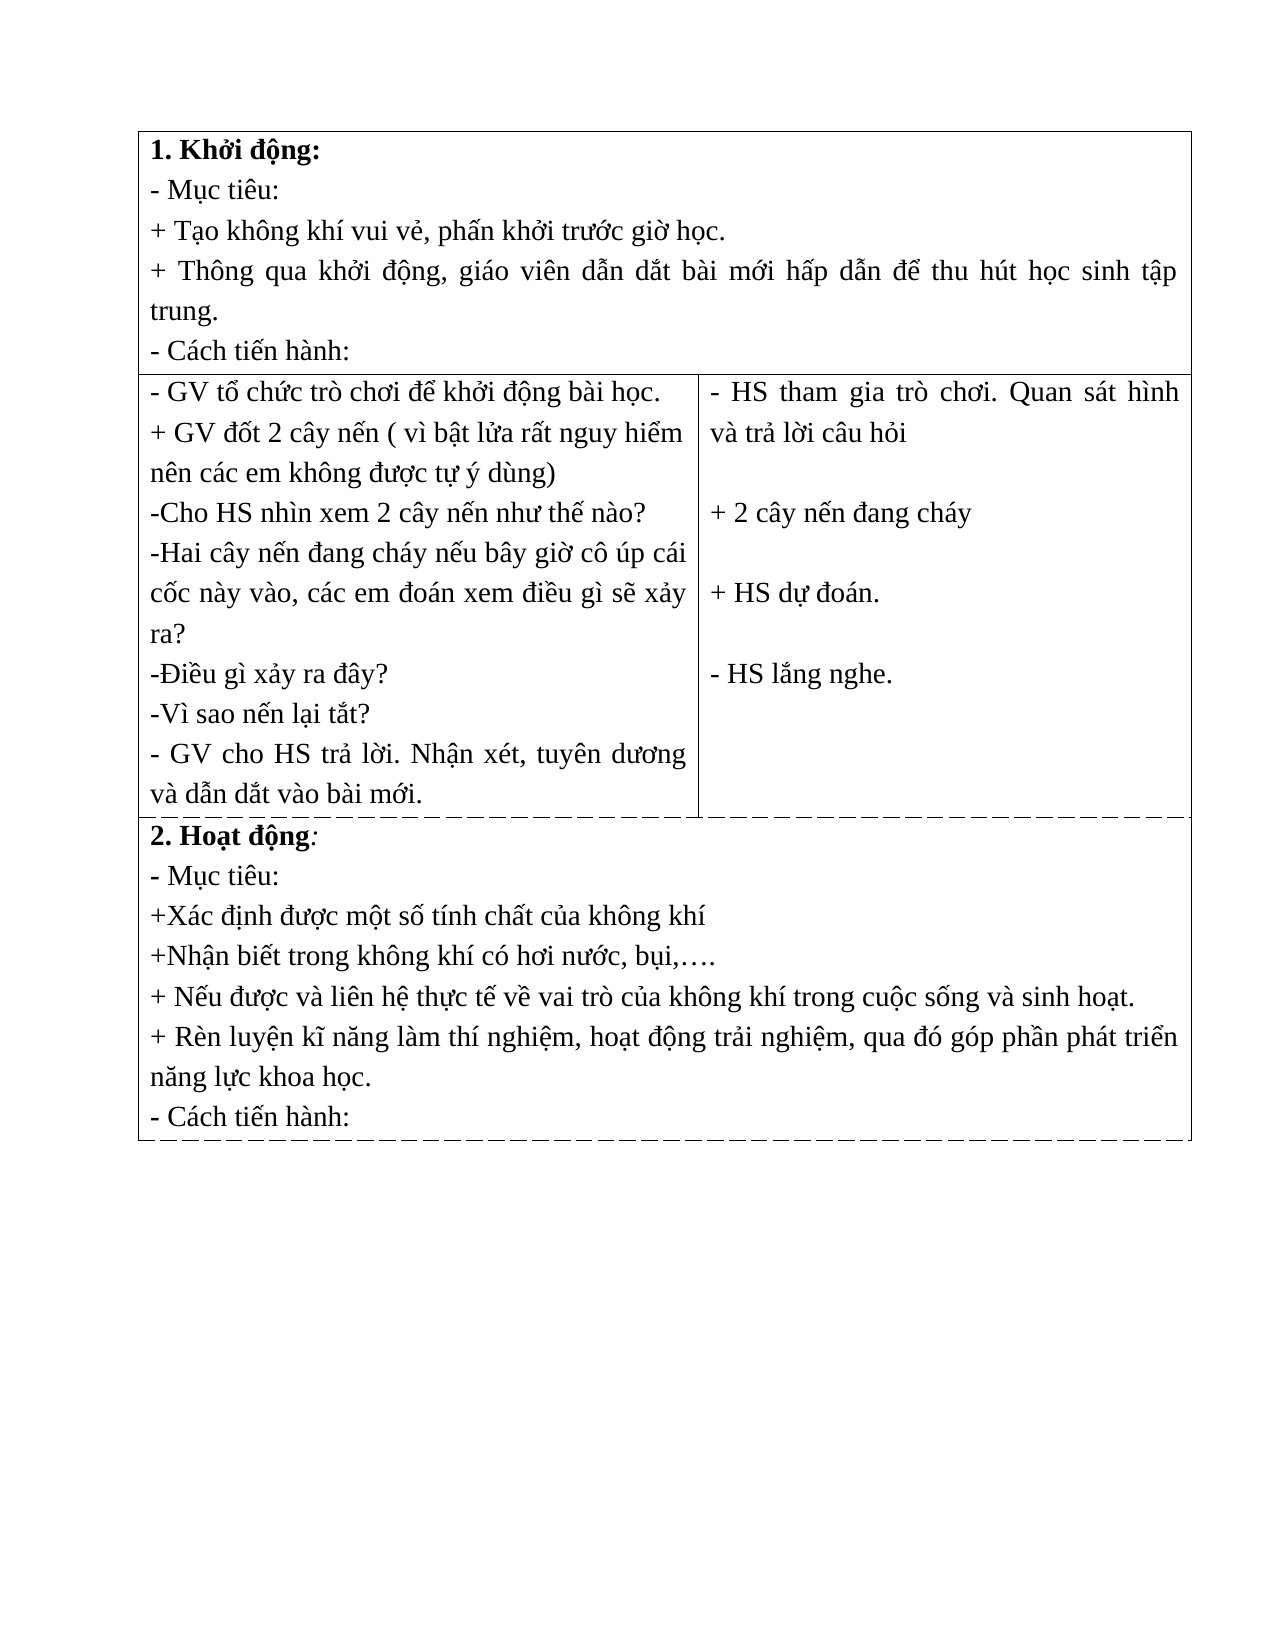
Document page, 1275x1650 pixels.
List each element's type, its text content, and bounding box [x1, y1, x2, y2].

table_cell 1. Khởi động: - Mục tiêu: + Tạo không khí vui vẻ, phấn khởi trước giờ học. + Thông qua khởi động, giáo viên dẫn dắt bài mới hấp dẫn để thu hút học sinh tập trung. - Cách tiến hành: [139, 132, 1191, 373]
table_cell - HS tham gia trò chơi. Quan sát hình và trả lời câu hỏi + 2 cây nến đang cháy + HS dự đoán. - HS lắng nghe. [699, 375, 1191, 817]
table_cell 2. Hoạt động: - Mục tiêu: +Xác định được một số tính chất của không khí +Nhận biết trong không khí có hơi nước, bụi,…. + Nếu được và liên hệ thực tế về vai trò của không khí trong cuộc sống và sinh hoạt. + Rèn luyện kĩ năng làm thí nghiệm, hoạt động trải nghiệm, qua đó góp phần phát triển năng lực khoa học. - Cách tiến hành: [139, 817, 1191, 1139]
table_cell - GV tổ chức trò chơi để khởi động bài học. + GV đốt 2 cây nến ( vì bật lửa rất nguy hiểm nên các em không được tự ý dùng) -Cho HS nhìn xem 2 cây nến như thế nào? -Hai cây nến đang cháy nếu bây giờ cô úp cái cốc này vào, các em đoán xem điều gì sẽ xảy ra? -Điều gì xảy ra đây? -Vì sao nến lại tắt? - GV cho HS trả lời. Nhận xét, tuyên dương và dẫn dắt vào bài mới. [139, 375, 698, 817]
